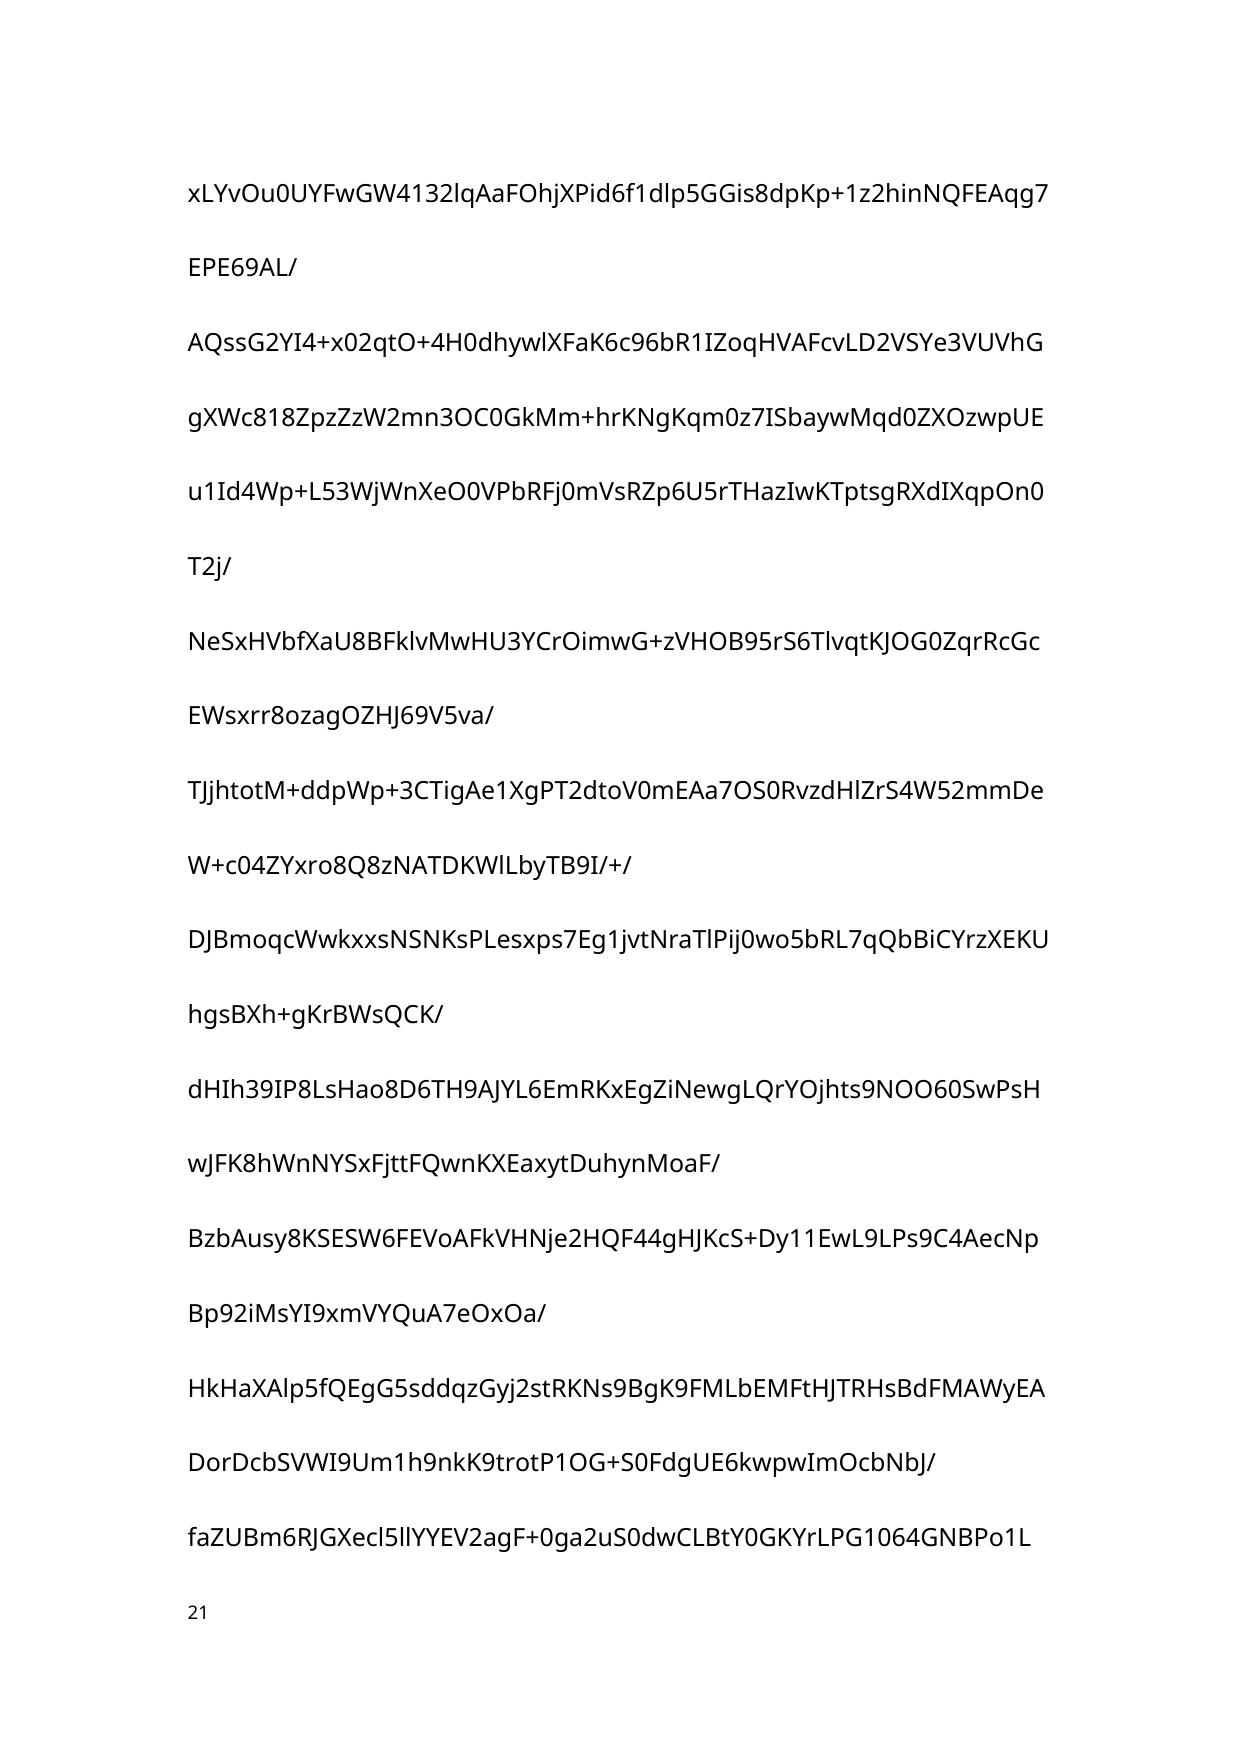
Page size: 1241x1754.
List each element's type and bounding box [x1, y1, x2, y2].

text [187, 160, 1053, 1569]
